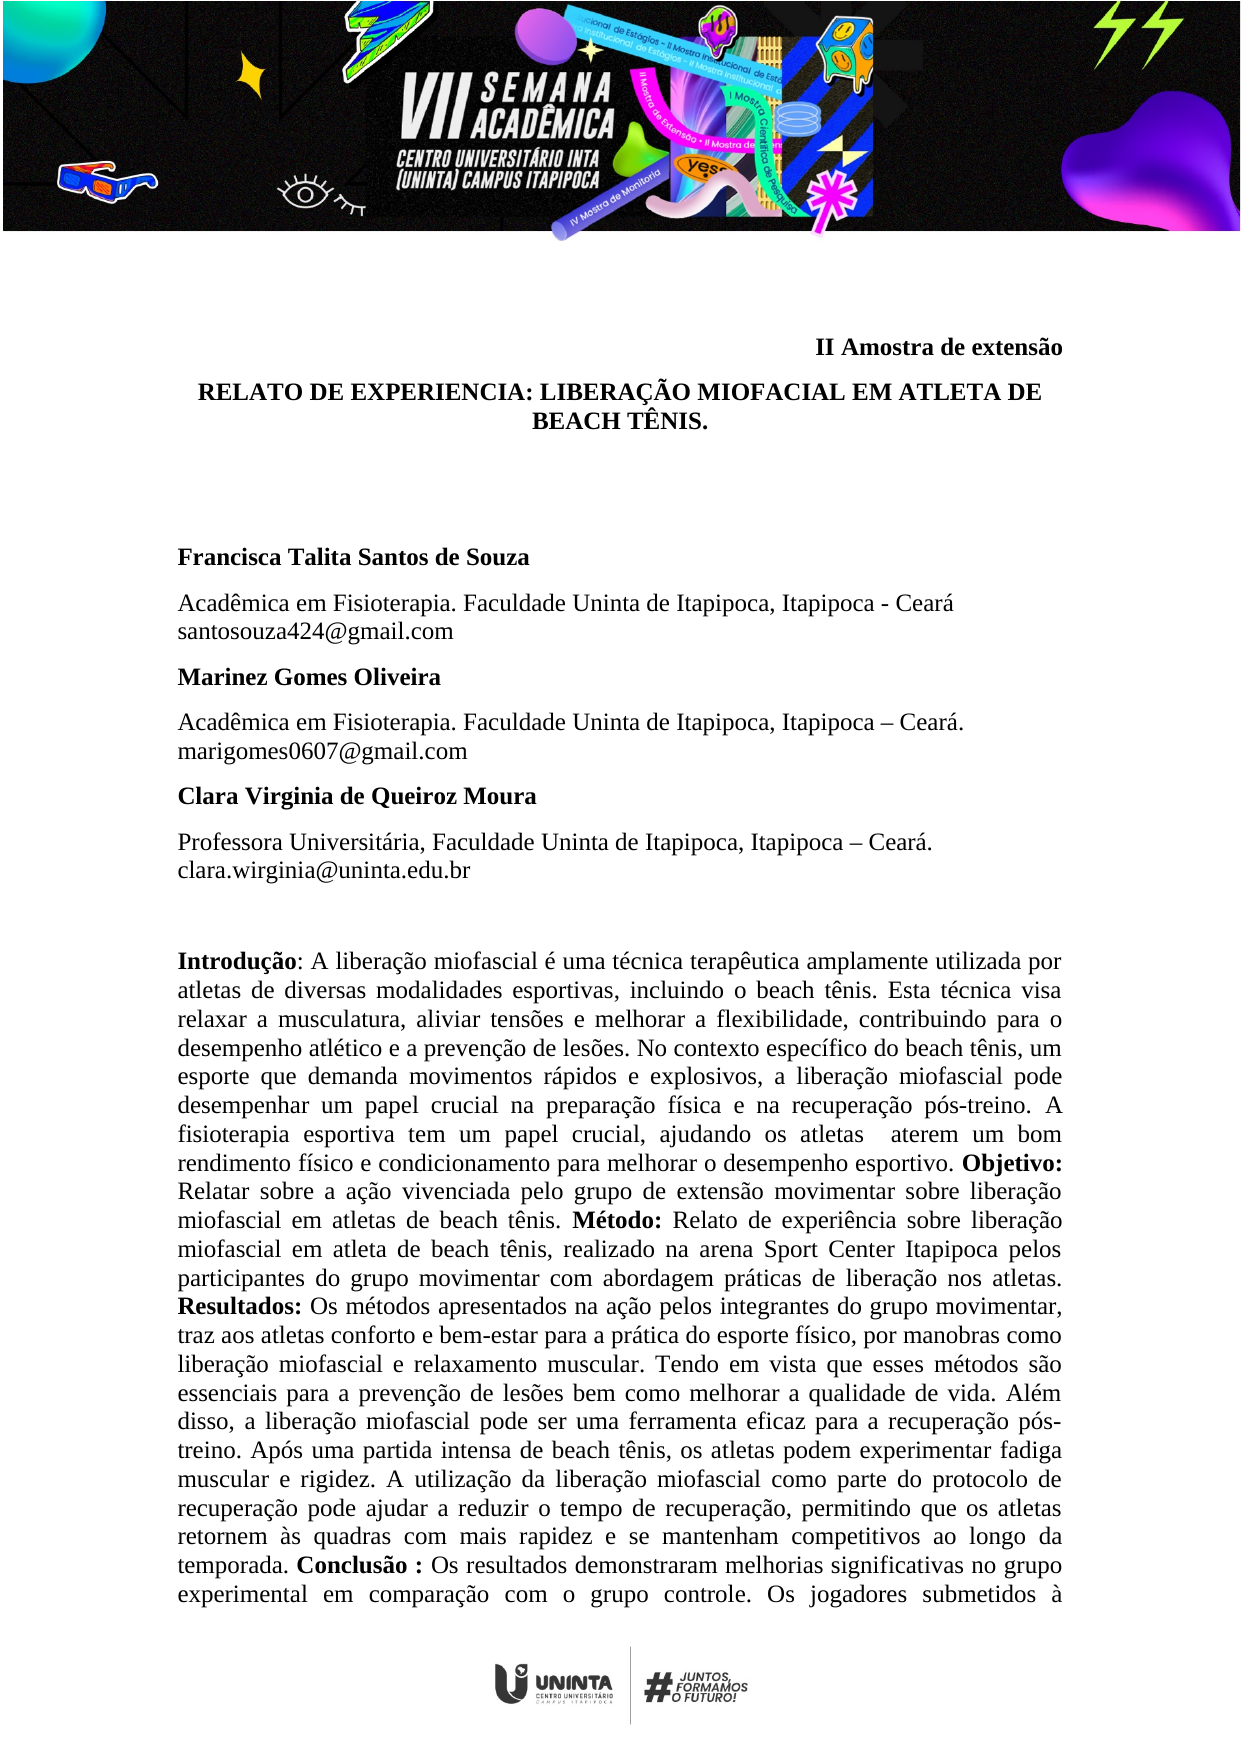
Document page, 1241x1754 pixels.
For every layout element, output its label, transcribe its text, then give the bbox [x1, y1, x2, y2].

text II Amostra de extensão [177, 332, 1063, 361]
picture [3, 1, 1241, 1752]
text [177, 946, 1063, 1608]
text RELATO DE EXPERIENCIA: LIBERAÇÃO MIOFACIAL EM ATLETA DE BEACH TÊNIS. [177, 377, 1063, 435]
text Francisca Talita Santos de Souza [177, 542, 1063, 571]
text Professora Universitária, Faculdade Uninta de Itapipoca, Itapipoca – Ceará. clara.wirginia@uninta.edu.br [177, 827, 1063, 884]
text Acadêmica em Fisioterapia. Faculdade Uninta de Itapipoca, Itapipoca – Ceará. marigomes0607@gmail.com [177, 707, 1063, 765]
text Clara Virginia de Queiroz Moura [177, 781, 1063, 810]
text Marinez Gomes Oliveira [177, 662, 1063, 691]
text Acadêmica em Fisioterapia. Faculdade Uninta de Itapipoca, Itapipoca - Ceará santosouza424@gmail.com [177, 588, 1063, 645]
